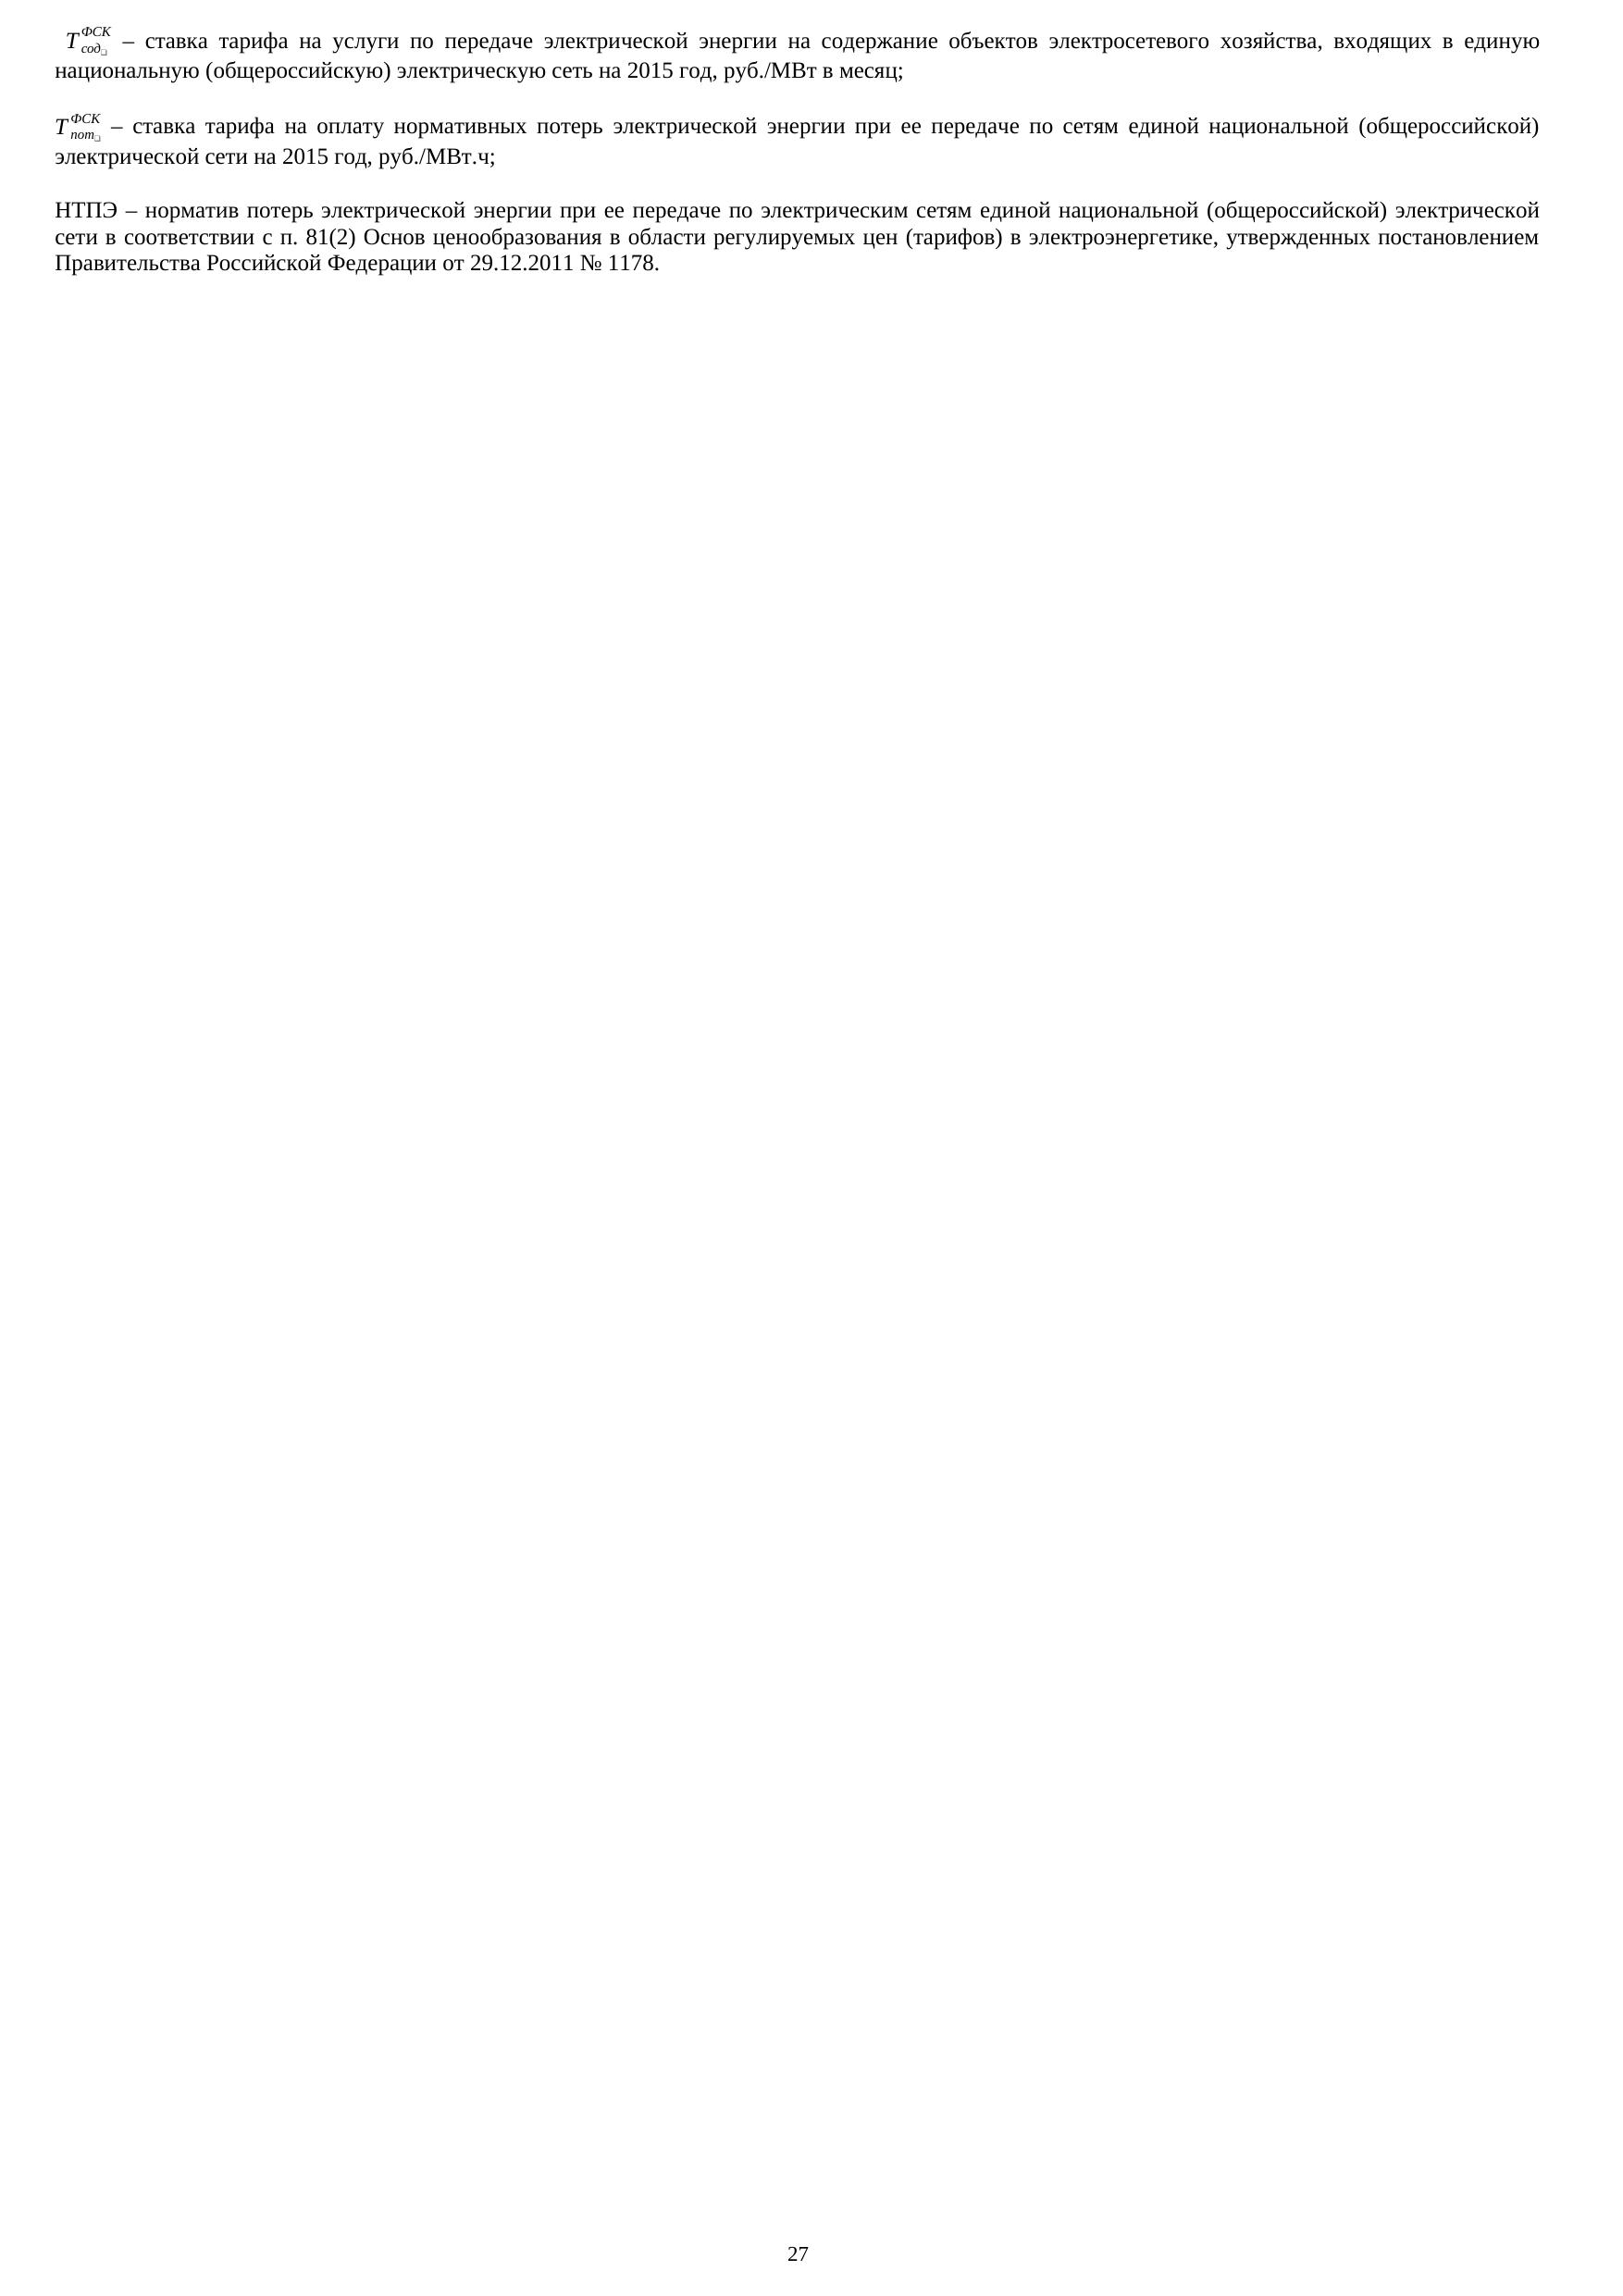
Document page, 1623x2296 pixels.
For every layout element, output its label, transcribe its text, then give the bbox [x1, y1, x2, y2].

text – ставка тарифа на услуги по передаче электрической энергии на содержание объектов электросетевого хозяйства, входящих в единую национальную (общероссийскую) электрическую сеть на 2015 год, руб./МВт в месяц; [55, 24, 1541, 83]
text НТПЭ – норматив потерь электрической энергии при ее передаче по электрическим сетям единой национальной (общероссийской) электрической сети в соответствии с п. 81(2) Основ ценообразования в области регулируемых цен (тарифов) в электроэнергетике, утвержденных постановлением Правительства Российской Федерации от 29.12.2011 № 1178. [55, 196, 1541, 276]
text – ставка тарифа на оплату нормативных потерь электрической энергии при ее передаче по сетям единой национальной (общероссийской) электрической сети на 2015 год, руб./МВт.ч; [55, 110, 1541, 169]
